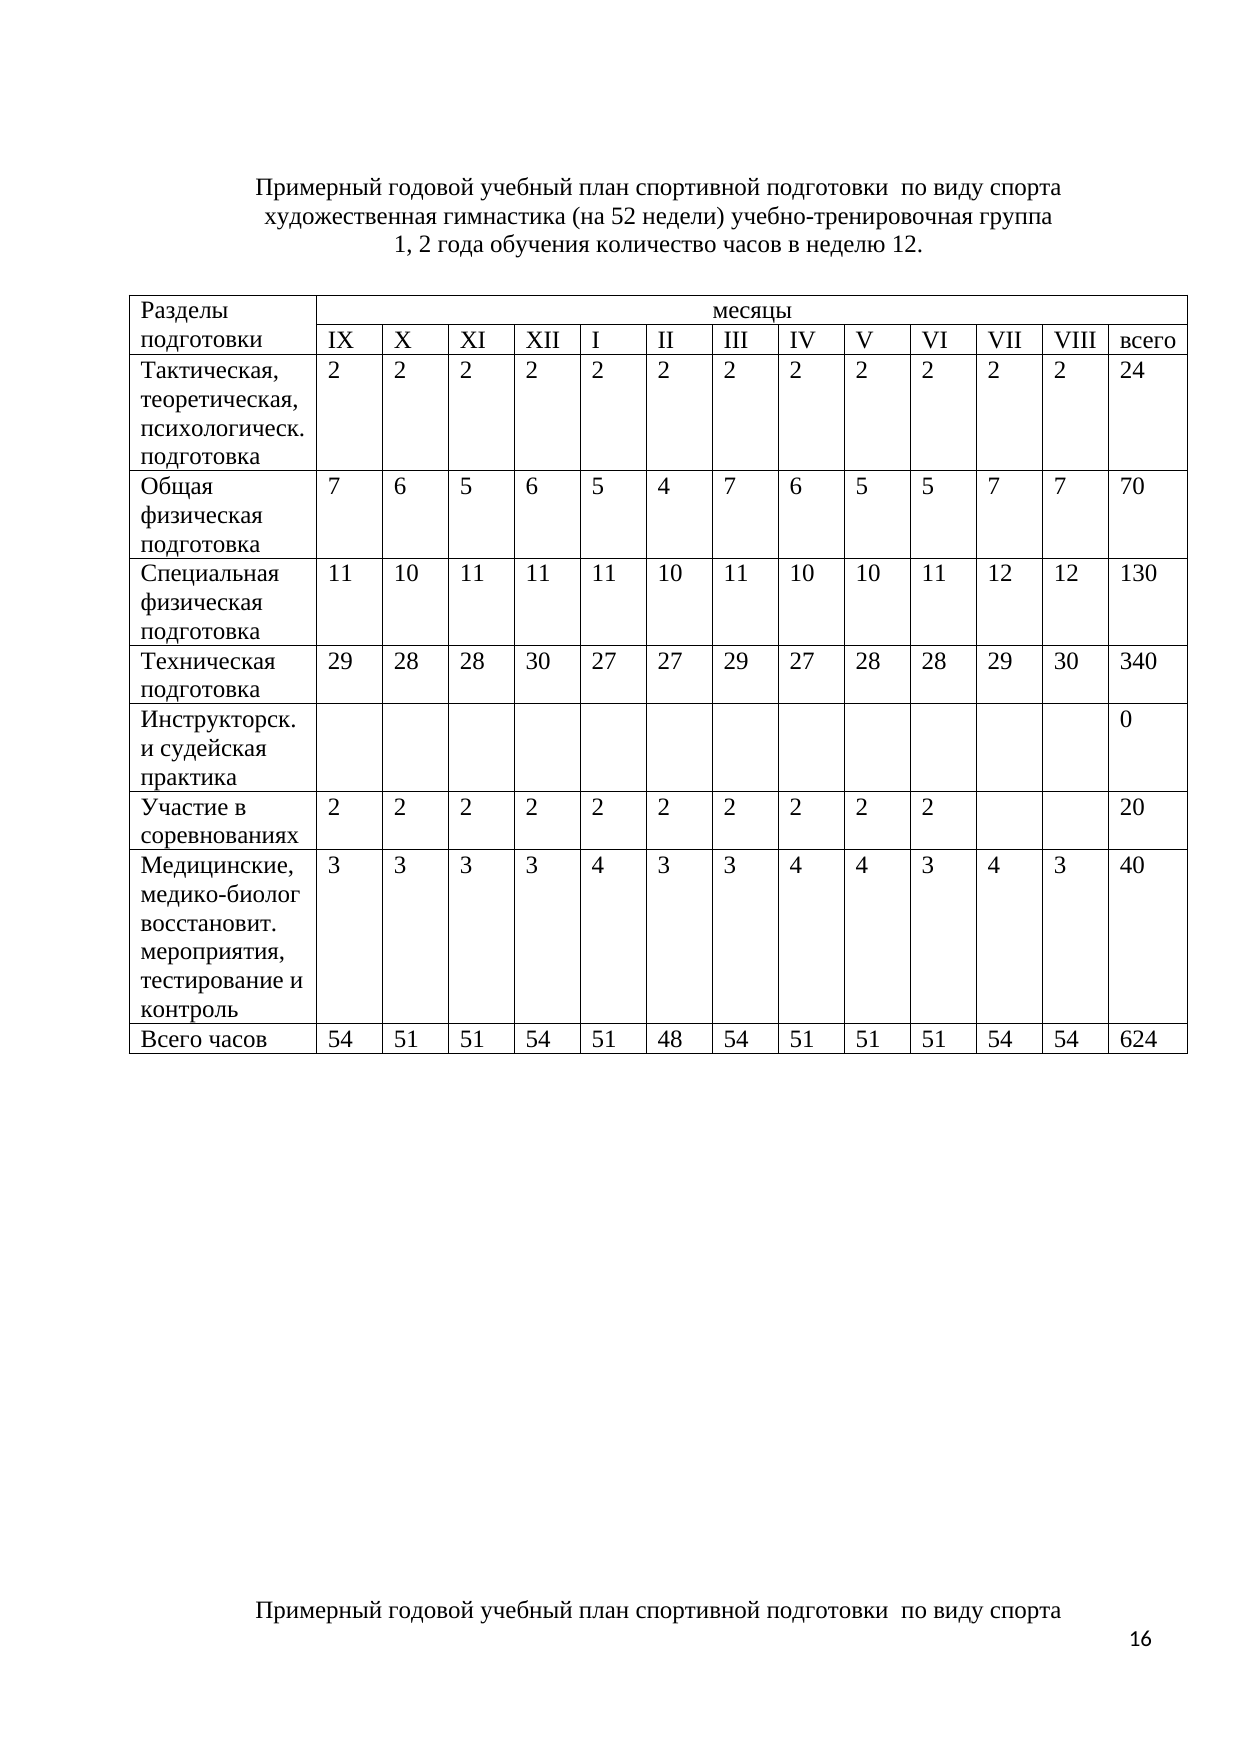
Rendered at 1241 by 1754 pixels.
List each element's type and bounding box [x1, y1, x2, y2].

table_cell [0, 118, 1240, 1053]
table_header [0, 1595, 1240, 1624]
